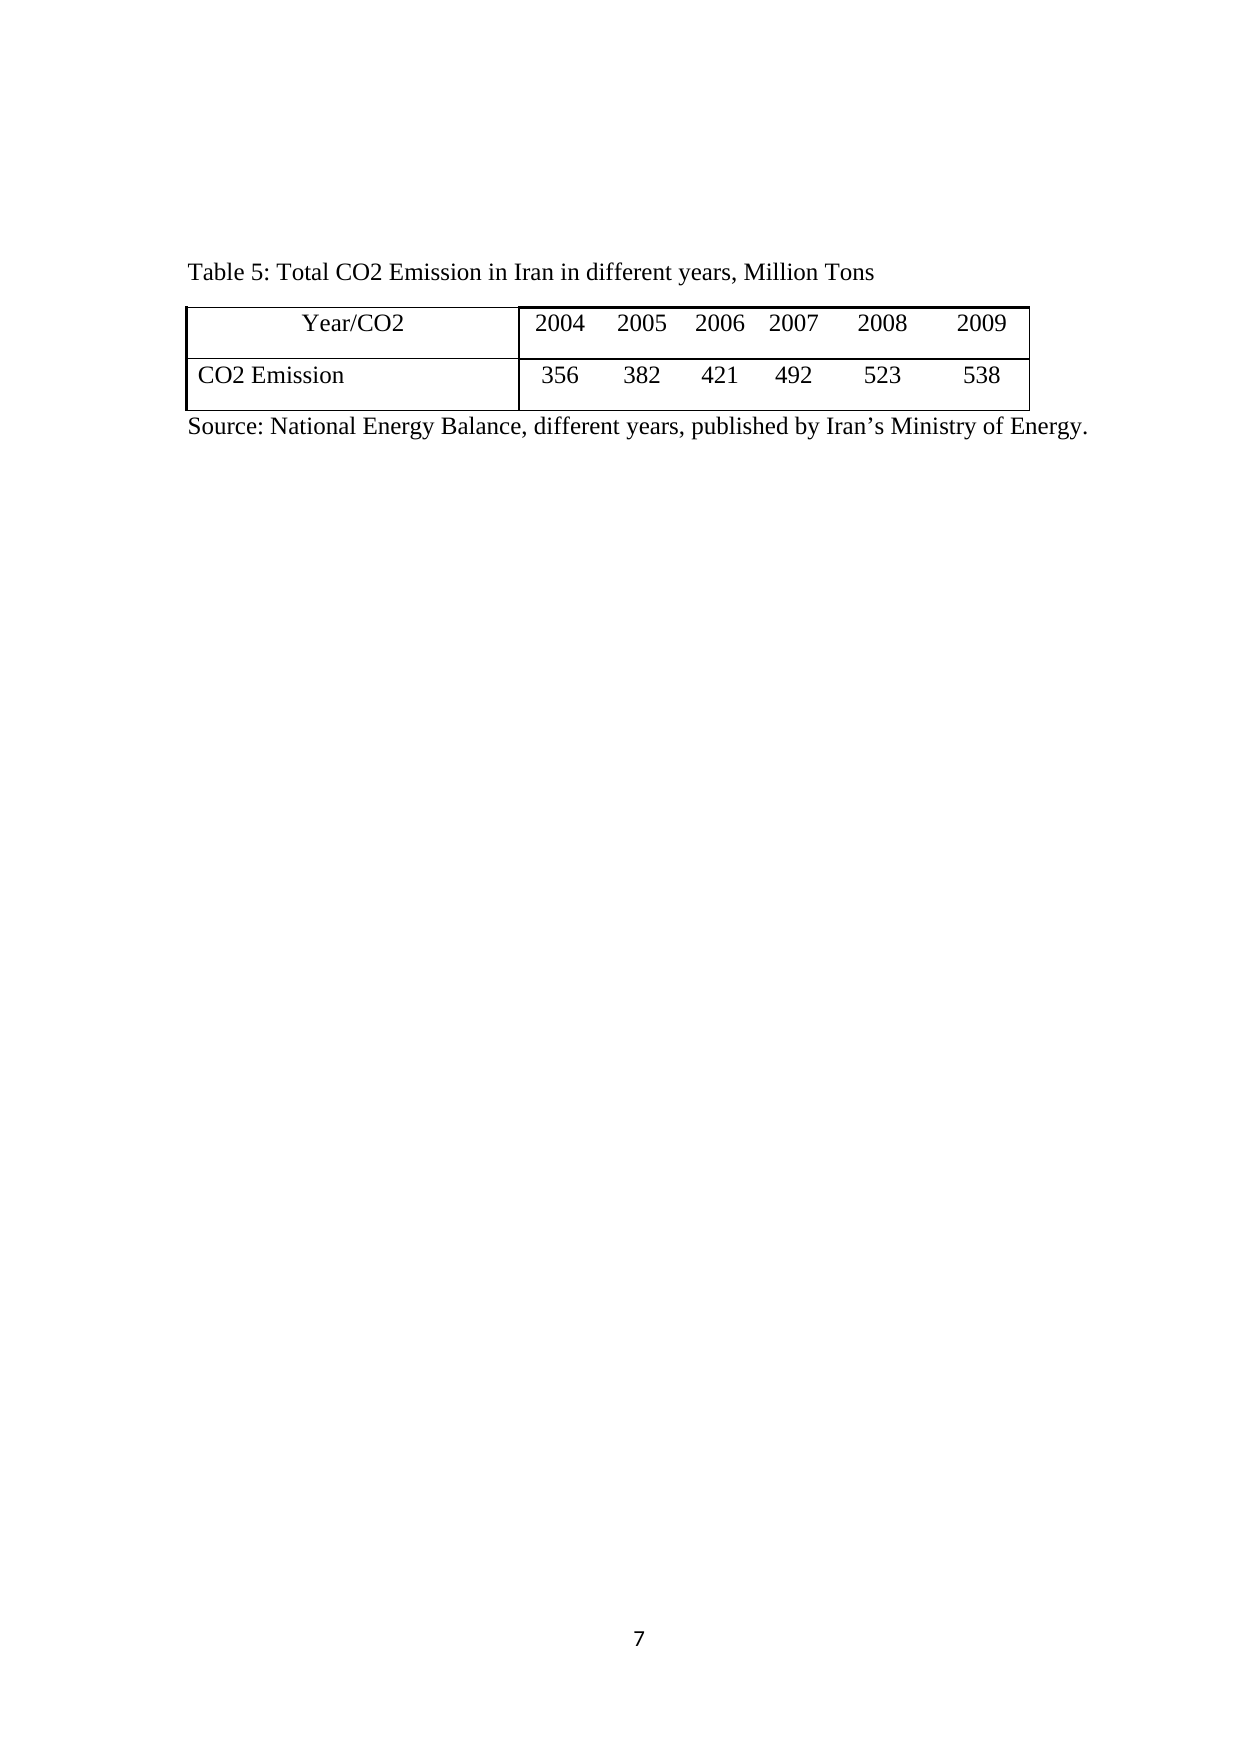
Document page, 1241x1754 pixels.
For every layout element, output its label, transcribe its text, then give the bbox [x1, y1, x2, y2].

table_header 2008 [831, 309, 934, 358]
table_header Year/CO2 [188, 308, 518, 358]
text Table 5: Total CO2 Emission in Iran in different years, Million Tons [187, 257, 1090, 286]
text Source: National Energy Balance, different years, published by Iran’s Ministry of Energy. [187, 411, 1090, 439]
table_header 2006 [683, 309, 757, 358]
table_header 2005 [601, 309, 683, 358]
table_cell 523 [831, 360, 934, 410]
table_cell CO2 Emission [188, 359, 518, 410]
table_header 2009 [934, 309, 1029, 358]
table_cell 356 [520, 360, 601, 410]
table_header 2004 [520, 309, 601, 358]
table_cell 382 [601, 360, 683, 410]
table_cell 492 [757, 360, 831, 410]
table_cell 538 [934, 360, 1029, 410]
table_header 2007 [757, 309, 831, 358]
table_cell 421 [683, 360, 757, 410]
